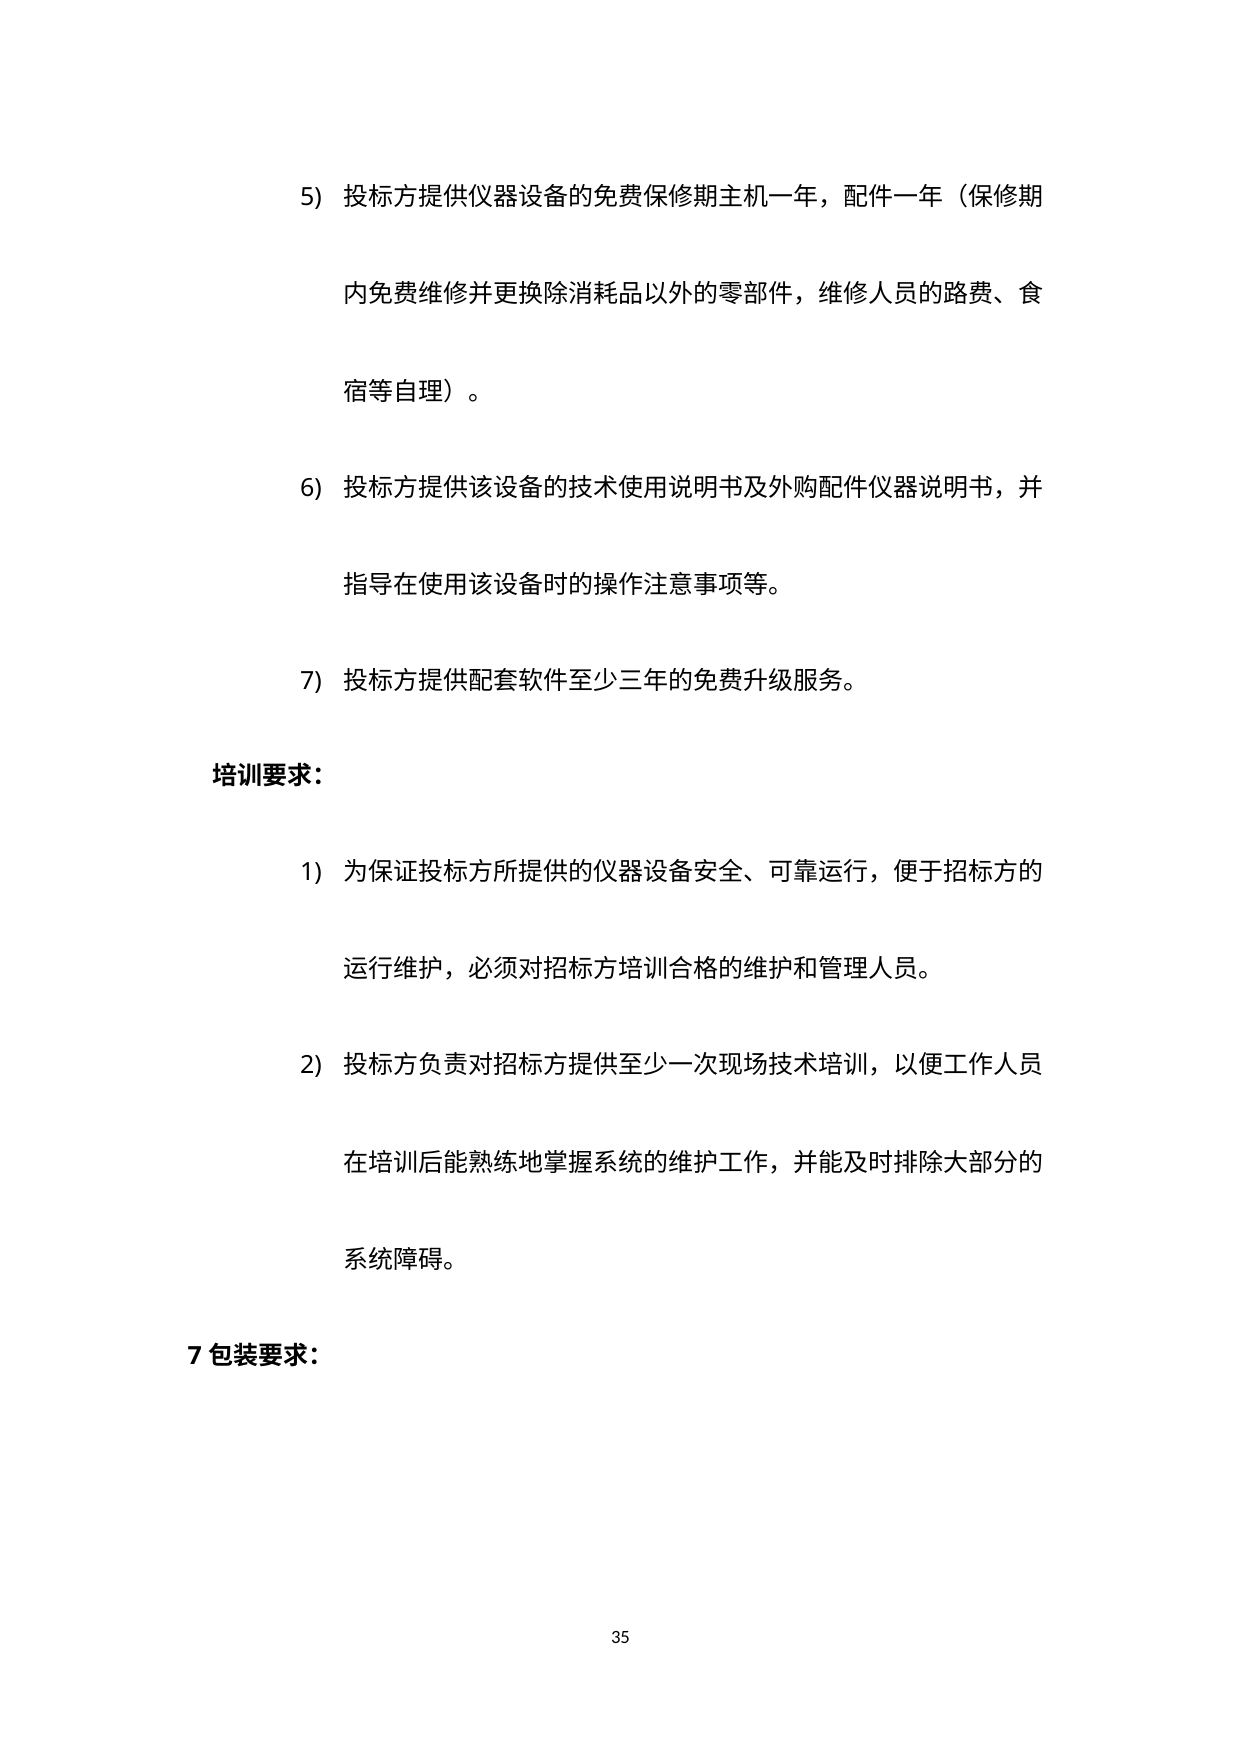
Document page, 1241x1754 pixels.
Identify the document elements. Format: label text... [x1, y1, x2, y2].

text 培训要求： [187, 741, 1053, 806]
list 投标方提供仪器设备的免费保修期主机一年，配件一年（保修期内免费维修并更换除消耗品以外的零部件，维修人员的路费、食宿等自理）。 [300, 162, 1053, 422]
text 7 包装要求： [187, 1321, 1053, 1386]
list 为保证投标方所提供的仪器设备安全、可靠运行，便于招标方的运行维护，必须对招标方培训合格的维护和管理人员。 [300, 837, 1053, 999]
list 投标方提供配套软件至少三年的免费升级服务。 [300, 646, 1053, 711]
list 投标方负责对招标方提供至少一次现场技术培训，以便工作人员在培训后能熟练地掌握系统的维护工作，并能及时排除大部分的系统障碍。 [300, 1030, 1053, 1290]
list 投标方提供该设备的技术使用说明书及外购配件仪器说明书，并指导在使用该设备时的操作注意事项等。 [300, 453, 1053, 615]
